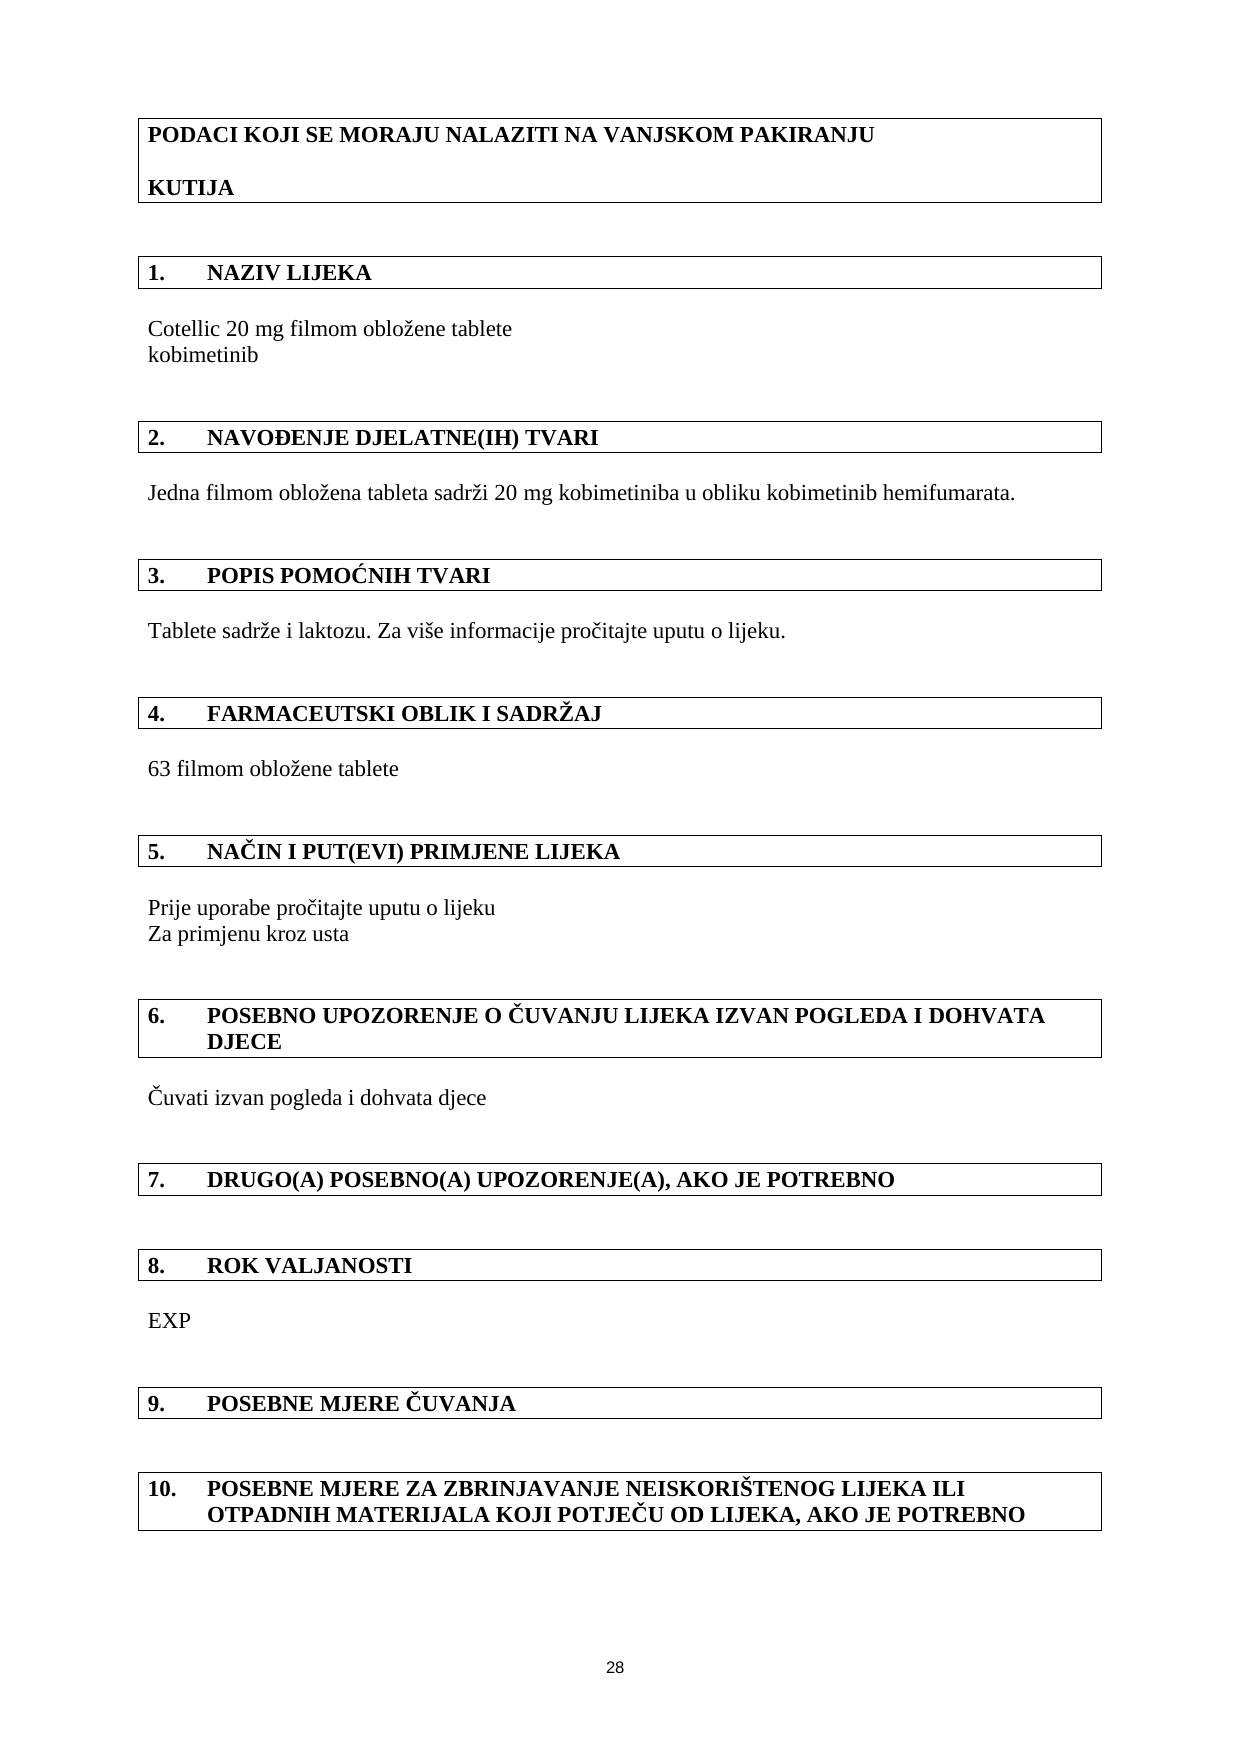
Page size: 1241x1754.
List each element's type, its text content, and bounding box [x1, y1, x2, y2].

text 3. POPIS POMOĆNIH TVARI [139, 560, 1101, 590]
text PODACI KOJI SE MORAJU NALAZITI NA VANJSKOM PAKIRANJU [139, 119, 1101, 148]
text KUTIJA [139, 171, 1101, 202]
text 63 filmom obložene tablete [148, 756, 1092, 782]
text Prije uporabe pročitajte uputu o lijeku [148, 893, 1092, 920]
text 5. NAČIN I PUT(EVI) PRIMJENE LIJEKA [139, 836, 1101, 866]
text kobimetinib [148, 341, 1092, 368]
text 10. POSEBNE MJERE ZA ZBRINJAVANJE NEISKORIŠTENOG LIJEKA ILI OTPADNIH MATERIJALA KOJI POTJEČU OD LIJEKA, AKO JE POTREBNO [139, 1473, 1101, 1530]
text 8. ROK VALJANOSTI [139, 1250, 1101, 1280]
text Tablete sadrže i laktozu. Za više informacije pročitajte uputu o lijeku. [148, 617, 1092, 644]
text 6. POSEBNO UPOZORENJE O ČUVANJU LIJEKA IZVAN POGLEDA I DOHVATA DJECE [139, 1000, 1101, 1057]
text 1. NAZIV LIJEKA [139, 257, 1101, 288]
text Jedna filmom obložena tableta sadrži 20 mg kobimetiniba u obliku kobimetinib hemifumarata. [148, 479, 1092, 506]
text Čuvati izvan pogleda i dohvata djece [148, 1084, 1092, 1111]
text 9. POSEBNE MJERE ČUVANJA [139, 1388, 1101, 1418]
text 2. NAVOĐENJE DJELATNE(IH) TVARI [139, 422, 1101, 452]
text Za primjenu kroz usta [148, 920, 1092, 946]
text 4. FARMACEUTSKI OBLIK I SADRŽAJ [139, 698, 1101, 728]
text 7. DRUGO(A) POSEBNO(A) UPOZORENJE(A), AKO JE POTREBNO [139, 1164, 1101, 1195]
text Cotellic 20 mg filmom obložene tablete [148, 315, 1092, 341]
